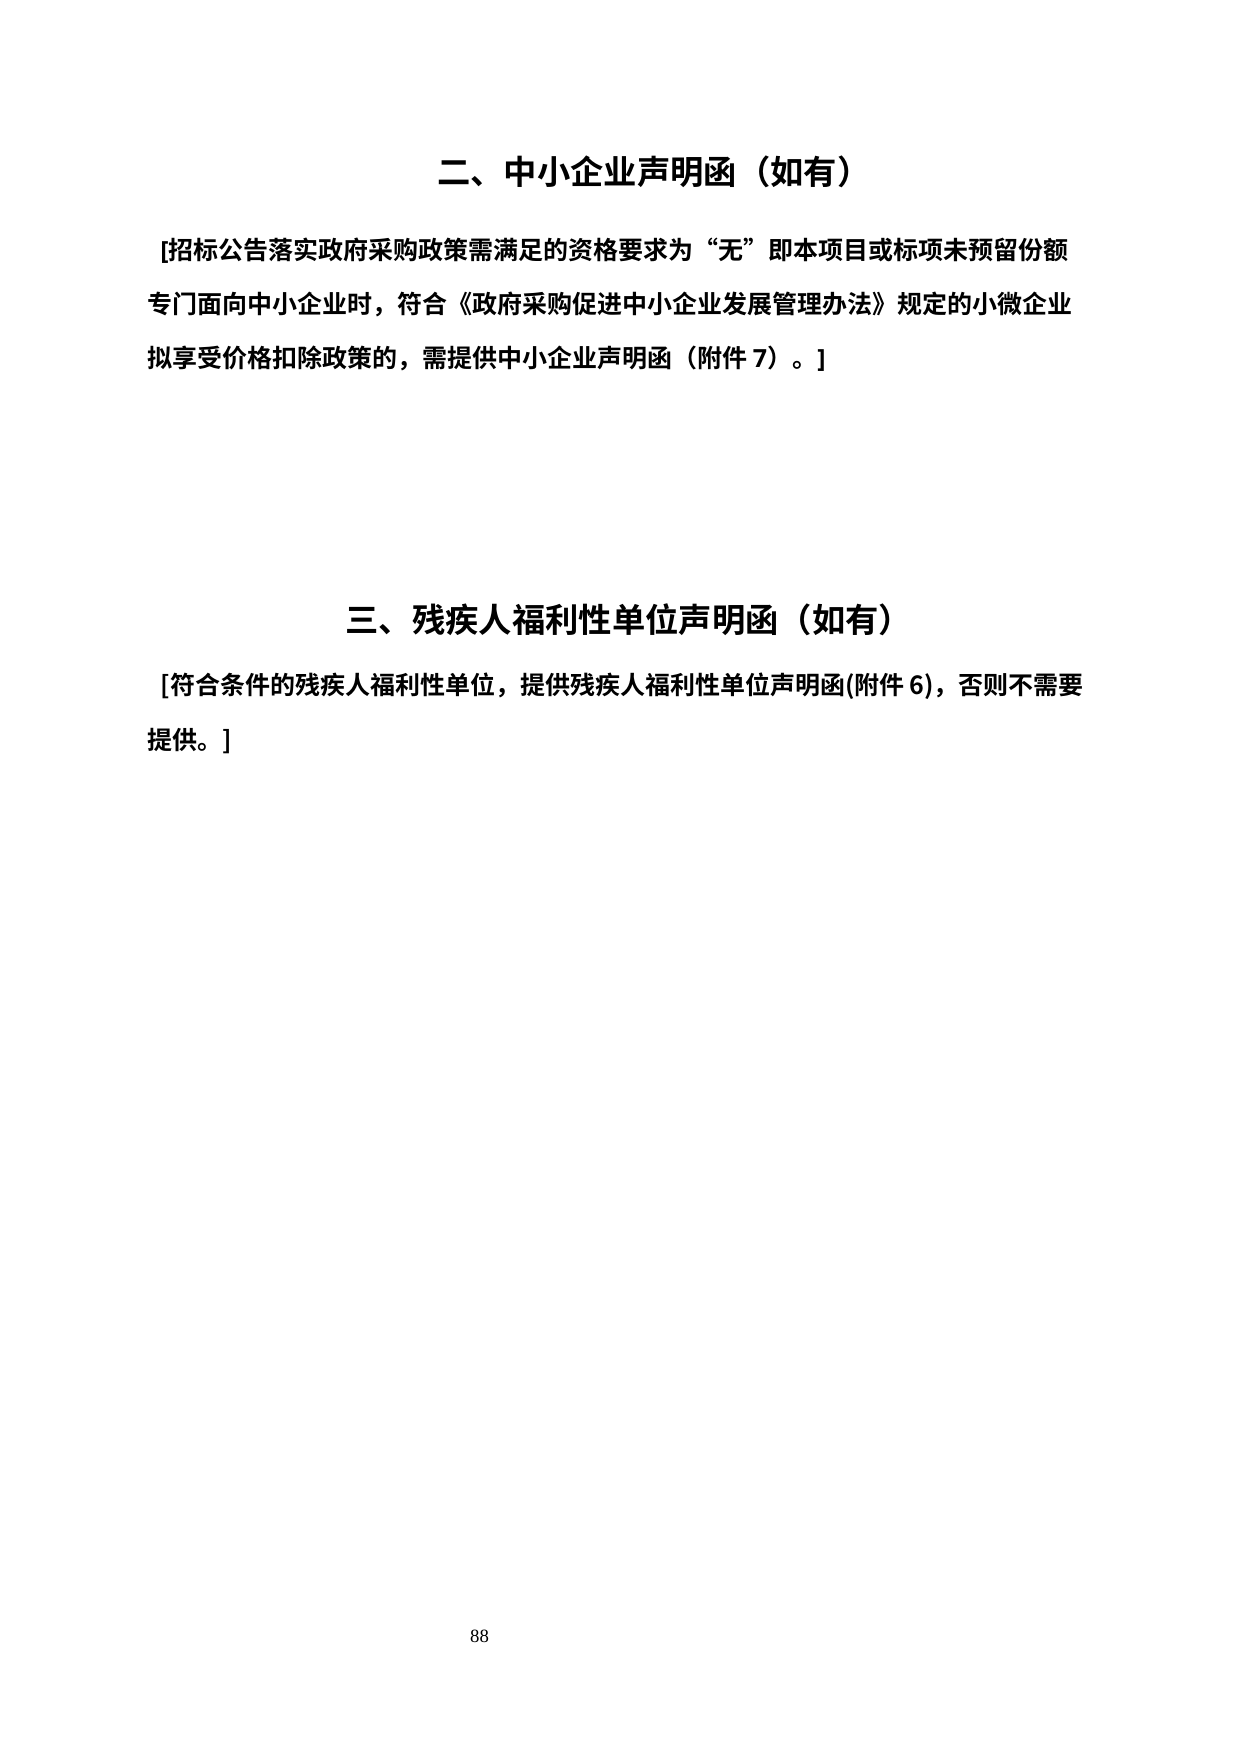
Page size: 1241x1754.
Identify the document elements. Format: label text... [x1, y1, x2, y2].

text [符合条件的残疾人福利性单位，提供残疾人福利性单位声明函(附件6)，否则不需要提供。] [148, 666, 1092, 756]
text [招标公告落实政府采购政策需满足的资格要求为“无”即本项目或标项未预留份额专门面向中小企业时，符合《政府采购促进中小企业发展管理办法》规定的小微企业拟享受价格扣除政策的，需提供中小企业声明函（附件7）。] [148, 230, 1092, 375]
text 二、中小企业声明函（如有） [148, 145, 1092, 194]
text 三、残疾人福利性单位声明函（如有） [148, 593, 1092, 642]
